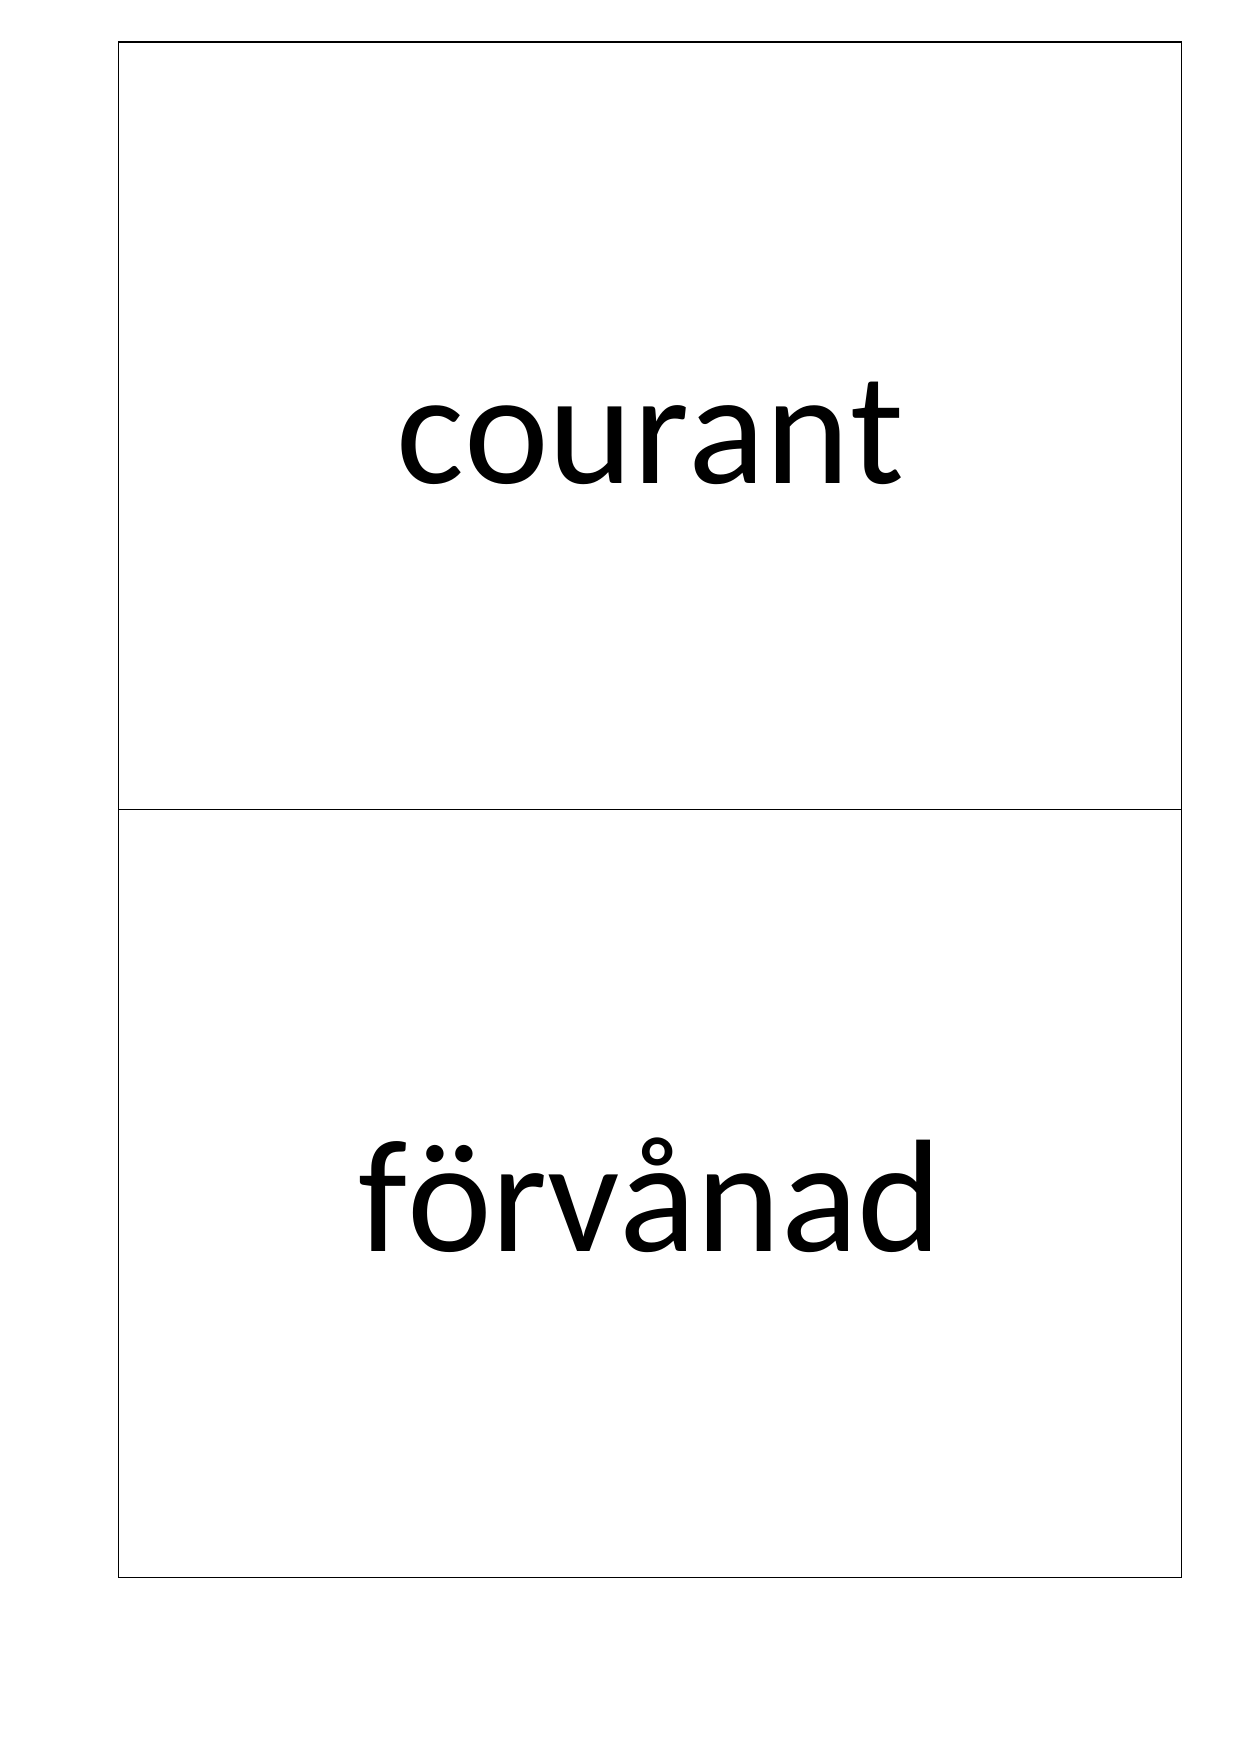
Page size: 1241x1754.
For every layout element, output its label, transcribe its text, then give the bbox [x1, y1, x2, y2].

table_cell courant [119, 43, 1181, 809]
table_cell förvånad [119, 810, 1181, 1577]
